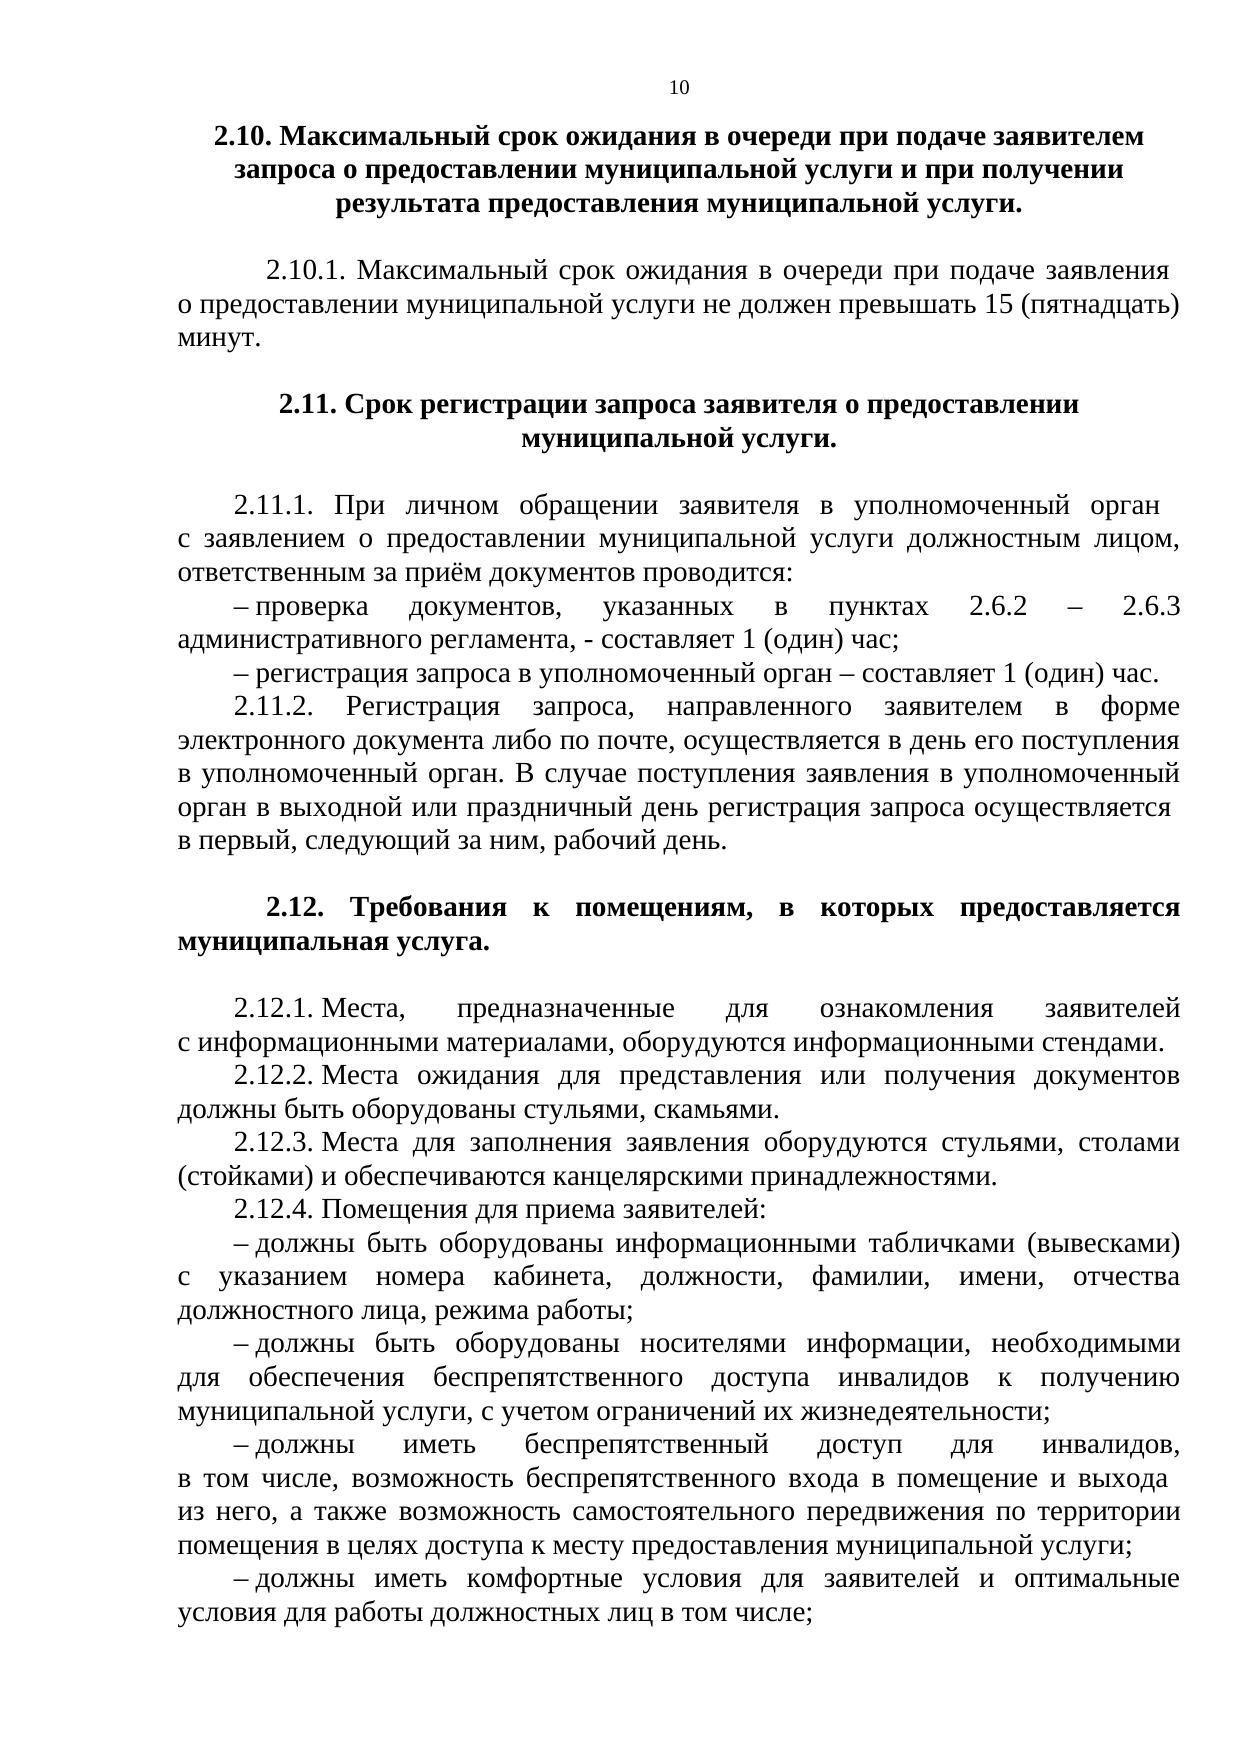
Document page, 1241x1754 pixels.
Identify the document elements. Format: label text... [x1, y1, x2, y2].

text – должны быть оборудованы информационными табличками (вывесками) с указанием номера кабинета, должности, фамилии, имени, отчества должностного лица, режима работы; [177, 1225, 1181, 1326]
text 2.12.1. Места, предназначенные для ознакомления заявителей с информационными материалами, оборудуются информационными стендами. [177, 990, 1181, 1057]
text 2.12.3. Места для заполнения заявления оборудуются стульями, столами (стойками) и обеспечиваются канцелярскими принадлежностями. [177, 1124, 1181, 1191]
text 2.12.4. Помещения для приема заявителей: [177, 1191, 1181, 1225]
text – должны иметь комфортные условия для заявителей и оптимальные условия для работы должностных лиц в том числе; [177, 1560, 1181, 1627]
text 2.11.2. Регистрация запроса, направленного заявителем в форме электронного документа либо по почте, осуществляется в день его поступления в уполномоченный орган. В случае поступления заявления в уполномоченный орган в выходной или праздничный день регистрация запроса осуществляется в первый, следующий за ним, рабочий день. [177, 688, 1181, 856]
text ‒ регистрация запроса в уполномоченный орган – составляет 1 (один) час. [177, 655, 1181, 688]
text 2.10. Максимальный срок ожидания в очереди при подаче заявителем запроса о предоставлении муниципальной услуги и при получении результата предоставления муниципальной услуги. [177, 118, 1181, 219]
text 2.11.1. При личном обращении заявителя в уполномоченный орган с заявлением о предоставлении муниципальной услуги должностным лицом, ответственным за приём документов проводится: [177, 487, 1181, 588]
text – должны иметь беспрепятственный доступ для инвалидов, в том числе, возможность беспрепятственного входа в помещение и выхода из него, а также возможность самостоятельного передвижения по территории помещения в целях доступа к месту предоставления муниципальной услуги; [177, 1426, 1181, 1560]
text 2.12. Требования к помещениям, в которых предоставляется муниципальная услуга. [177, 889, 1181, 957]
text 2.10.1. Максимальный срок ожидания в очереди при подаче заявления о предоставлении муниципальной услуги не должен превышать 15 (пятнадцать) минут. [177, 252, 1181, 353]
text 2.12.2. Места ожидания для представления или получения документов должны быть оборудованы стульями, скамьями. [177, 1057, 1181, 1124]
text – должны быть оборудованы носителями информации, необходимыми для обеспечения беспрепятственного доступа инвалидов к получению муниципальной услуги, с учетом ограничений их жизнедеятельности; [177, 1326, 1181, 1426]
text ‒ проверка документов, указанных в пунктах 2.6.2 – 2.6.3 административного регламента, - составляет 1 (один) час; [177, 588, 1181, 655]
text 2.11. Срок регистрации запроса заявителя о предоставлении муниципальной услуги. [177, 386, 1181, 453]
